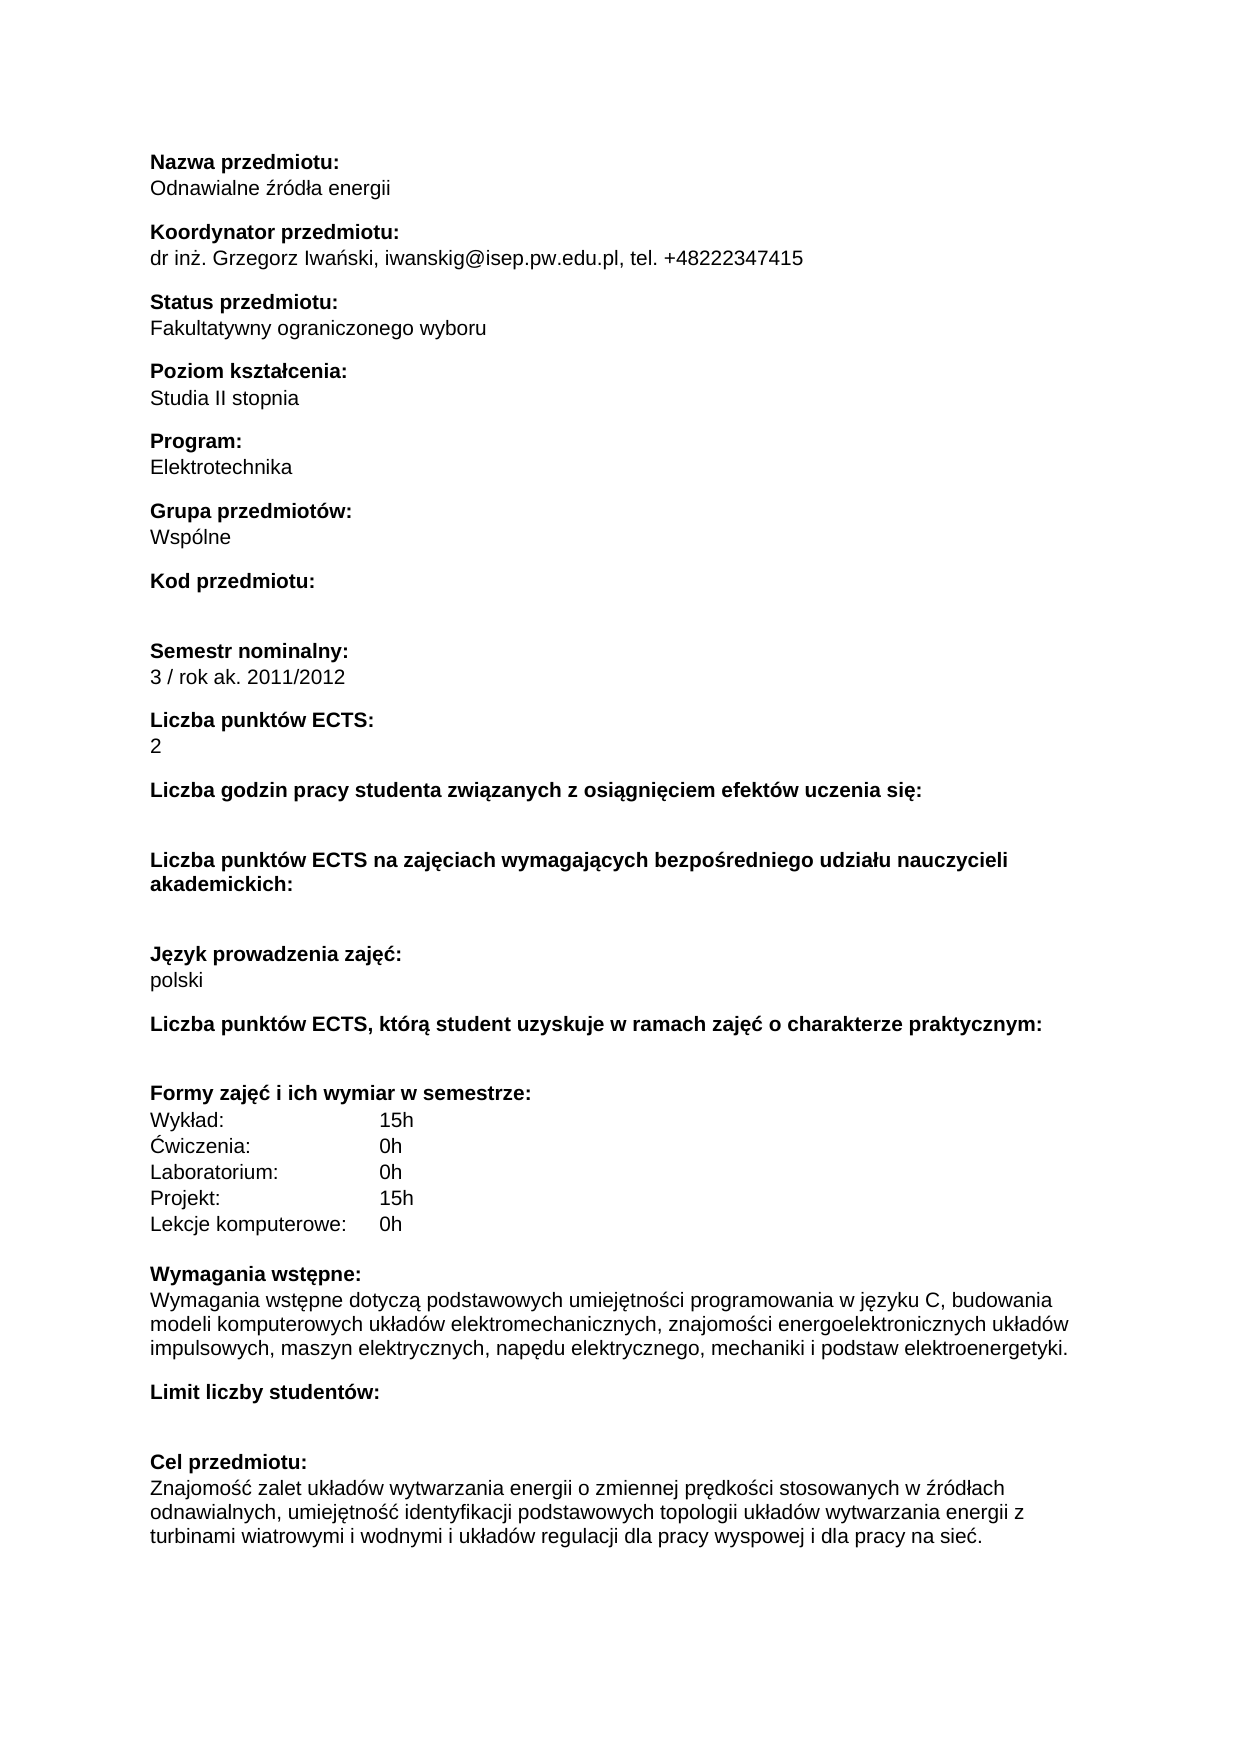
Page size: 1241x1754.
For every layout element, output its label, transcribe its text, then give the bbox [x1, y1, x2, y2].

table_cell Ćwiczenia: [140, 1134, 367, 1158]
table_cell 0h [369, 1132, 597, 1158]
text Liczba godzin pracy studenta związanych z osiągnięciem efektów uczenia się: [150, 778, 1090, 802]
text Fakultatywny ograniczonego wyboru [150, 316, 1090, 339]
text Liczba punktów ECTS: [150, 708, 1090, 732]
text Liczba punktów ECTS na zajęciach wymagających bezpośredniego udziału nauczycieli akademickich: [150, 848, 1090, 896]
table_header 15h [369, 1108, 597, 1132]
text Wspólne [150, 525, 1090, 549]
table_cell 0h [369, 1210, 597, 1236]
text Nazwa przedmiotu: [150, 150, 1090, 174]
text Studia II stopnia [150, 385, 1090, 409]
text Formy zajęć i ich wymiar w semestrze: [150, 1081, 1090, 1105]
text Znajomość zalet układów wytwarzania energii o zmiennej prędkości stosowanych w źródłach odnawialnych, umiejętność identyfikacji podstawowych topologii układów wytwarzania energii z turbinami wiatrowymi i wodnymi i układów regulacji dla pracy wyspowej i dla pracy na sieć. [150, 1476, 1090, 1547]
table_cell Projekt: [140, 1186, 367, 1210]
text polski [150, 968, 1090, 992]
table_cell Lekcje komputerowe: [140, 1212, 367, 1236]
text Grupa przedmiotów: [150, 499, 1090, 523]
text Elektrotechnika [150, 455, 1090, 479]
table_header Wykład: [140, 1108, 367, 1132]
text Język prowadzenia zajęć: [150, 942, 1090, 966]
text Liczba punktów ECTS, którą student uzyskuje w ramach zajęć o charakterze praktycznym: [150, 1011, 1090, 1035]
table_cell Laboratorium: [140, 1160, 367, 1184]
text Semestr nominalny: [150, 638, 1090, 662]
table_cell 15h [369, 1184, 597, 1210]
text dr inż. Grzegorz Iwański, iwanskig@isep.pw.edu.pl, tel. +48222347415 [150, 246, 1090, 270]
text Poziom kształcenia: [150, 359, 1090, 383]
text Cel przedmiotu: [150, 1449, 1090, 1473]
text Wymagania wstępne dotyczą podstawowych umiejętności programowania w języku C, budowania modeli komputerowych układów elektromechanicznych, znajomości energoelektronicznych układów impulsowych, maszyn elektrycznych, napędu elektrycznego, mechaniki i podstaw elektroenergetyki. [150, 1288, 1090, 1360]
text Koordynator przedmiotu: [150, 220, 1090, 244]
text 2 [150, 734, 1090, 758]
text Kod przedmiotu: [150, 569, 1090, 593]
text Program: [150, 429, 1090, 453]
text Limit liczby studentów: [150, 1380, 1090, 1404]
text Status przedmiotu: [150, 289, 1090, 313]
text 3 / rok ak. 2011/2012 [150, 664, 1090, 688]
text Odnawialne źródła energii [150, 176, 1090, 200]
text Wymagania wstępne: [150, 1262, 1090, 1286]
table_cell 0h [369, 1158, 597, 1184]
